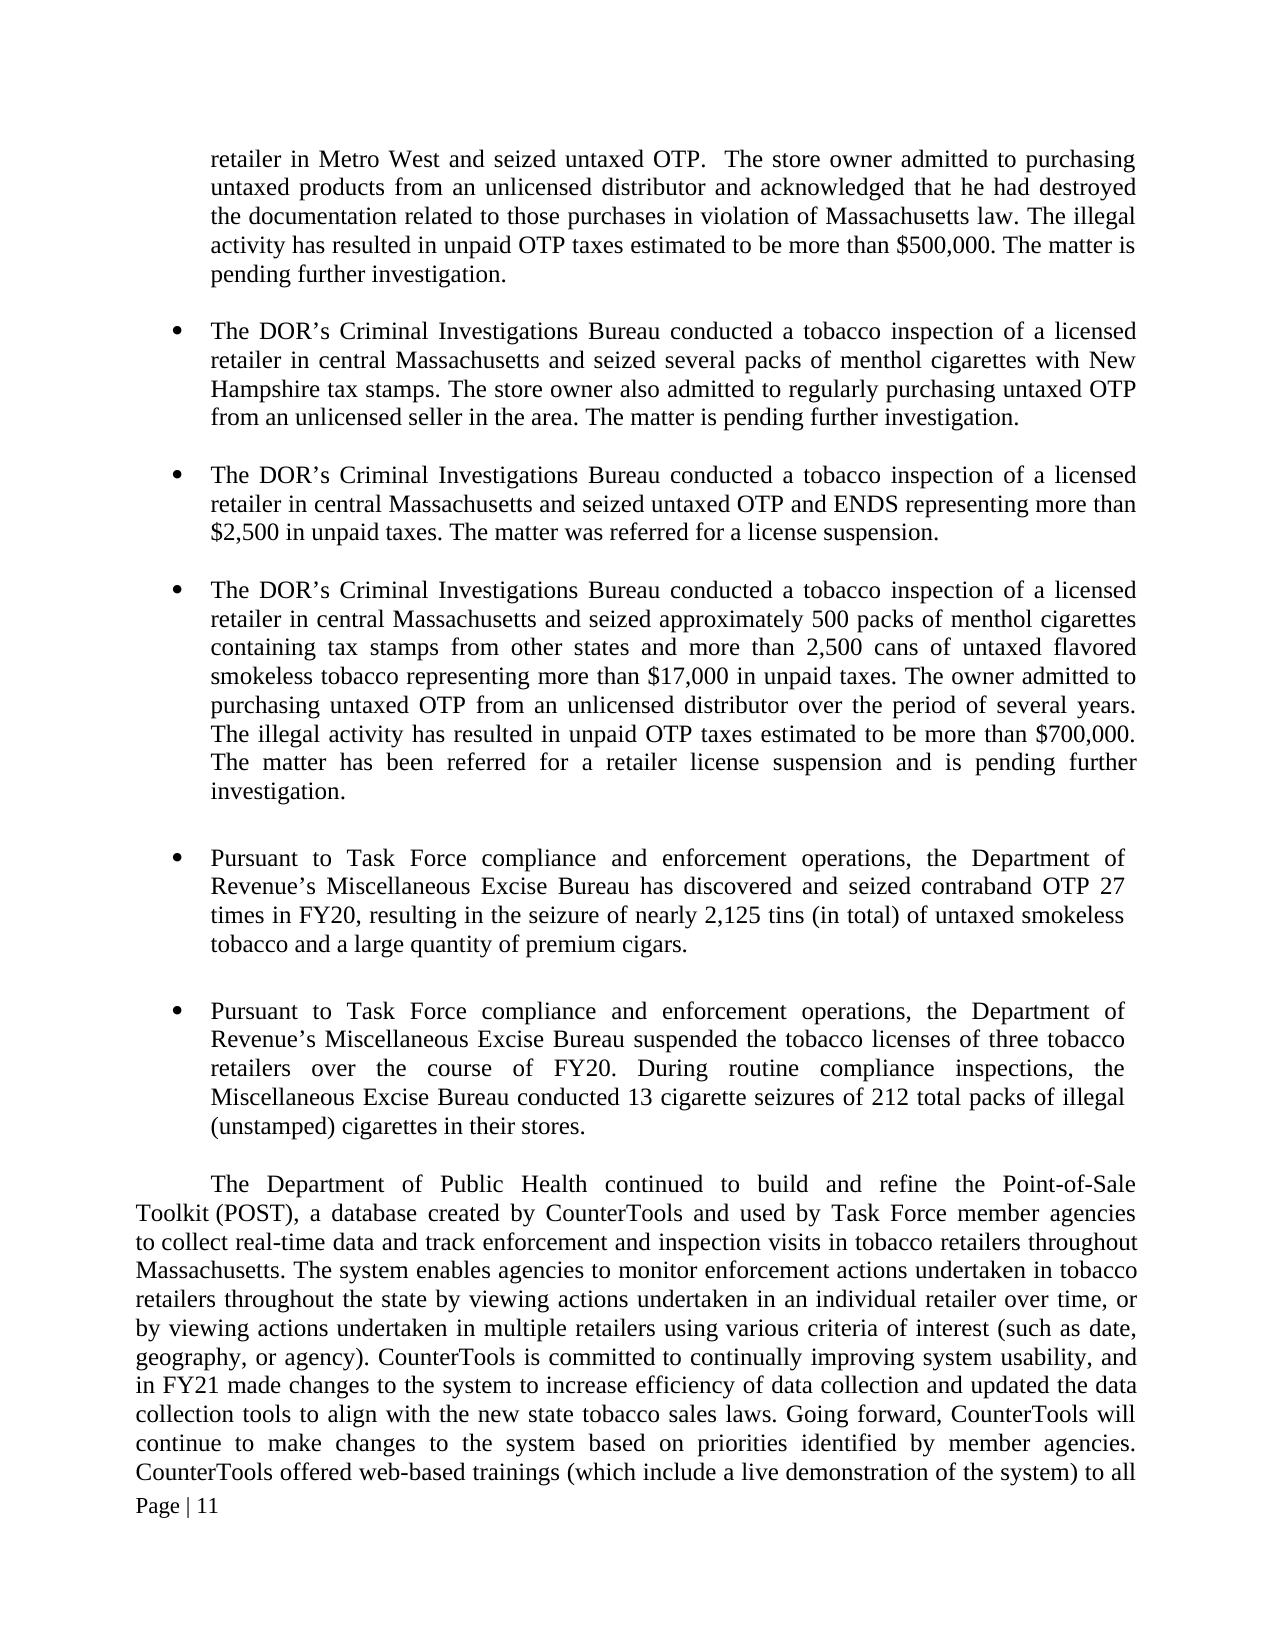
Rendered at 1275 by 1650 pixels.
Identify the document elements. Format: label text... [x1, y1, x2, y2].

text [135, 1169, 1137, 1485]
list Pursuant to Task Force compliance and enforcement operations, the Department of Revenue’s Miscellaneous Excise Bureau suspended the tobacco licenses of three tobacco retailers over the course of FY20. During routine compliance inspections, the Miscellaneous Excise Bureau conducted 13 cigarette seizures of 212 total packs of illegal (unstamped) cigarettes in their stores. [173, 996, 1126, 1140]
list The DOR’s Criminal Investigations Bureau conducted a tobacco inspection of a licensed retailer in central Massachusetts and seized untaxed OTP and ENDS representing more than $2,500 in unpaid taxes. The matter was referred for a license suspension. [173, 460, 1137, 546]
list Pursuant to Task Force compliance and enforcement operations, the Department of Revenue’s Miscellaneous Excise Bureau has discovered and seized contraband OTP 27 times in FY20, resulting in the seizure of nearly 2,125 tins (in total) of untaxed smokeless tobacco and a large quantity of premium cigars. [173, 843, 1126, 958]
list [173, 144, 1137, 287]
list The DOR’s Criminal Investigations Bureau conducted a tobacco inspection of a licensed retailer in central Massachusetts and seized approximately 500 packs of menthol cigarettes containing tax stamps from other states and more than 2,500 cans of untaxed flavored smokeless tobacco representing more than $17,000 in unpaid taxes. The owner admitted to purchasing untaxed OTP from an unlicensed distributor over the period of several years. The illegal activity has resulted in unpaid OTP taxes estimated to be more than $700,000. The matter has been referred for a retailer license suspension and is pending further investigation. [173, 575, 1137, 805]
list The DOR’s Criminal Investigations Bureau conducted a tobacco inspection of a licensed retailer in central Massachusetts and seized several packs of menthol cigarettes with New Hampshire tax stamps. The store owner also admitted to regularly purchasing untaxed OTP from an unlicensed seller in the area. The matter is pending further investigation. [173, 316, 1137, 431]
